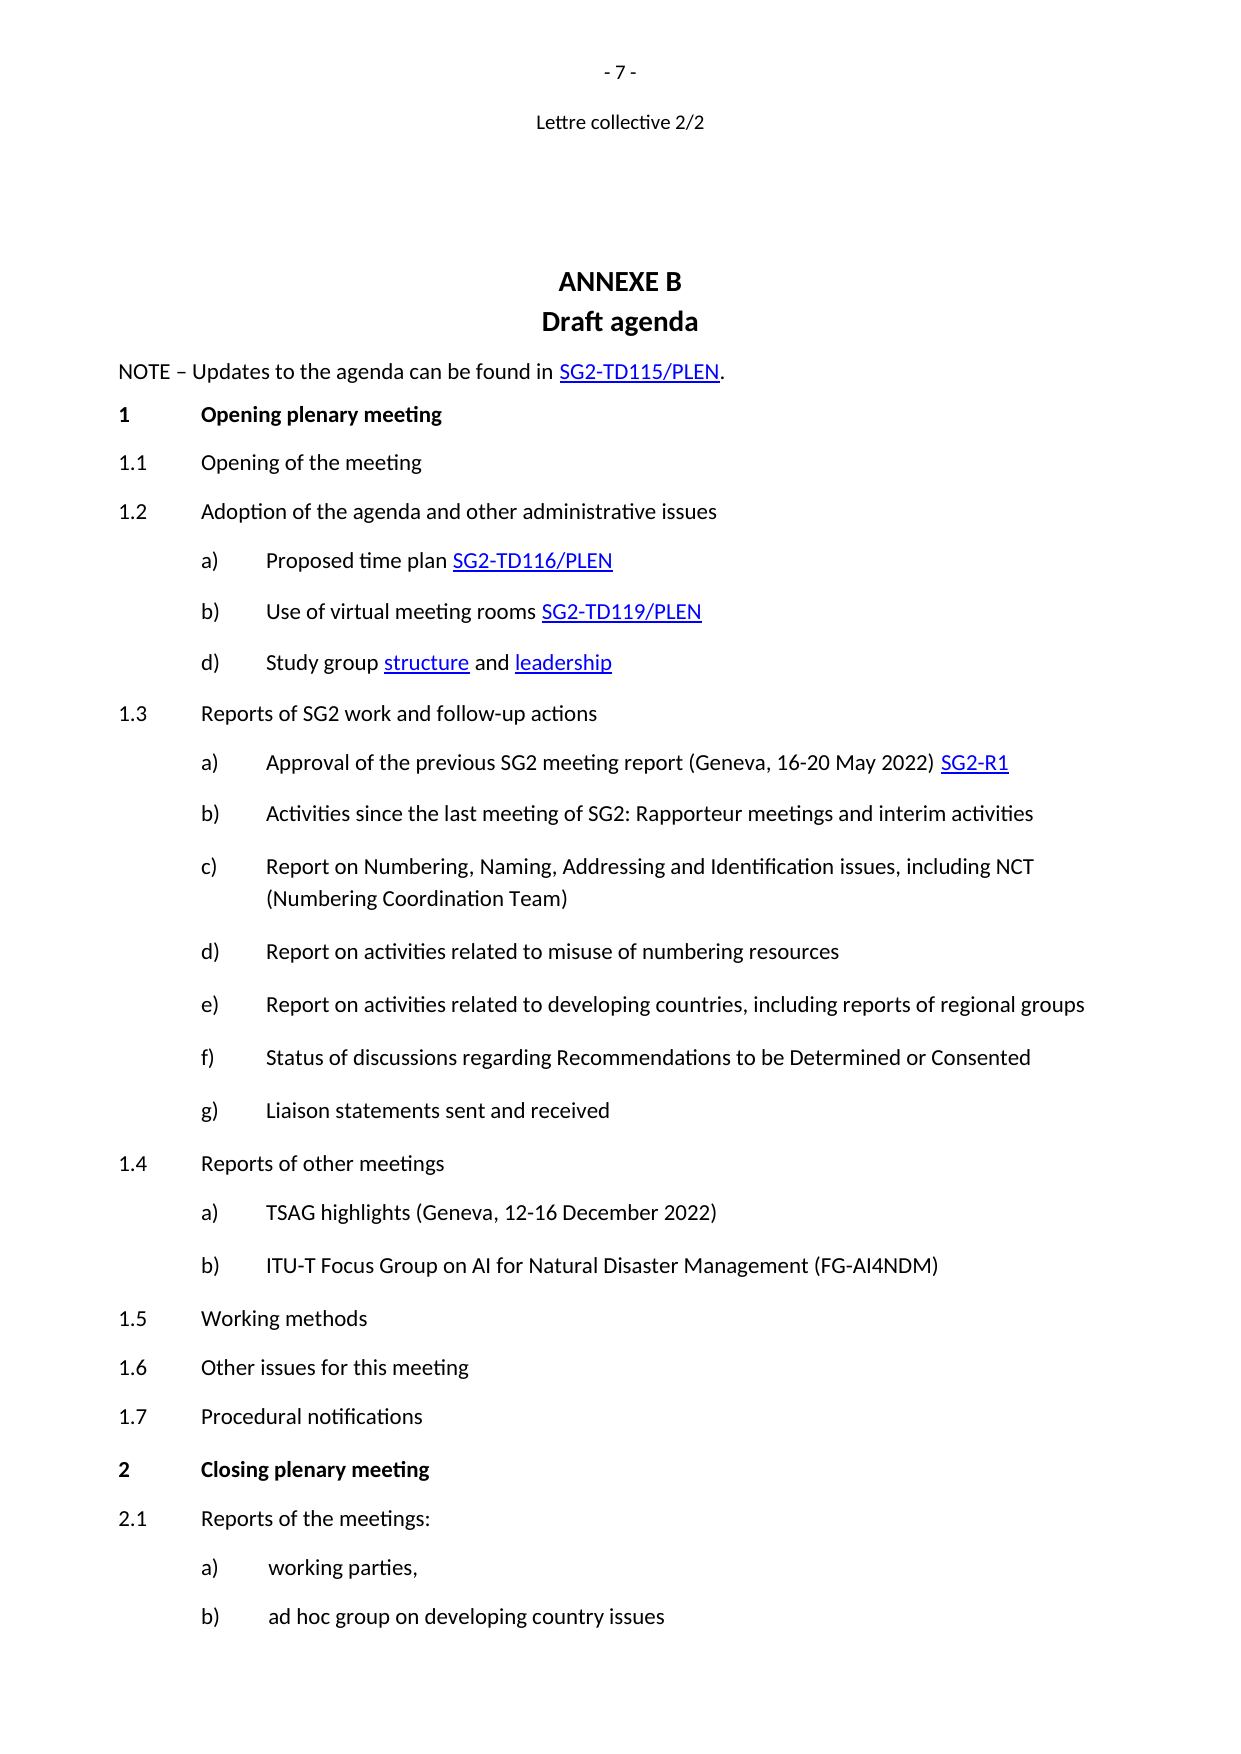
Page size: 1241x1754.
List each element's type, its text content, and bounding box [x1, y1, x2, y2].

text 1 Opening plenary meeting [118, 400, 1122, 428]
text e) Report on activities related to developing countries, including reports of regional groups [201, 991, 1113, 1018]
text b) Activities since the last meeting of SG2: Rapporteur meetings and interim activities [201, 799, 1113, 827]
text d) Report on activities related to misuse of numbering resources [201, 937, 1113, 966]
text 2.1 Reports of the meetings: [118, 1504, 1122, 1532]
text a) Proposed time plan SG2-TD116/PLEN [201, 546, 1113, 574]
text c) Report on Numbering, Naming, Addressing and Identification issues, including NCT (Numbering Coordination Team) [201, 852, 1113, 912]
text 1.5 Working methods [118, 1304, 1122, 1332]
text 1.6 Other issues for this meeting [118, 1353, 1122, 1381]
text a) TSAG highlights (Geneva, 12-16 December 2022) [201, 1198, 1113, 1226]
text b) ad hoc group on developing country issues [118, 1602, 1122, 1630]
text b) ITU-T Focus Group on AI for Natural Disaster Management (FG-AI4NDM) [201, 1251, 1113, 1279]
text 1.1 Opening of the meeting [118, 448, 1122, 477]
text 1.7 Procedural notifications [118, 1402, 1122, 1430]
text 1.3 Reports of SG2 work and follow-up actions [118, 699, 1122, 727]
text 1.2 Adoption of the agenda and other administrative issues [118, 497, 1122, 525]
text 2 Closing plenary meeting [118, 1455, 1122, 1483]
text d) Study group structure and leadership [201, 648, 1113, 676]
text a) Approval of the previous SG2 meeting report (Geneva, 16-20 May 2022) SG2-R1 [118, 748, 1113, 776]
text a) working parties, [118, 1553, 1122, 1581]
text f) Status of discussions regarding Recommendations to be Determined or Consented [201, 1043, 1113, 1072]
text 1.4 Reports of other meetings [118, 1149, 1122, 1178]
title ANNEXE B Draft agenda [118, 263, 1122, 339]
text NOTE – Updates to the agenda can be found in SG2-TD115/PLEN. [118, 357, 1122, 385]
text b) Use of virtual meeting rooms SG2-TD119/PLEN [201, 597, 1113, 625]
text g) Liaison statements sent and received [201, 1097, 1113, 1124]
